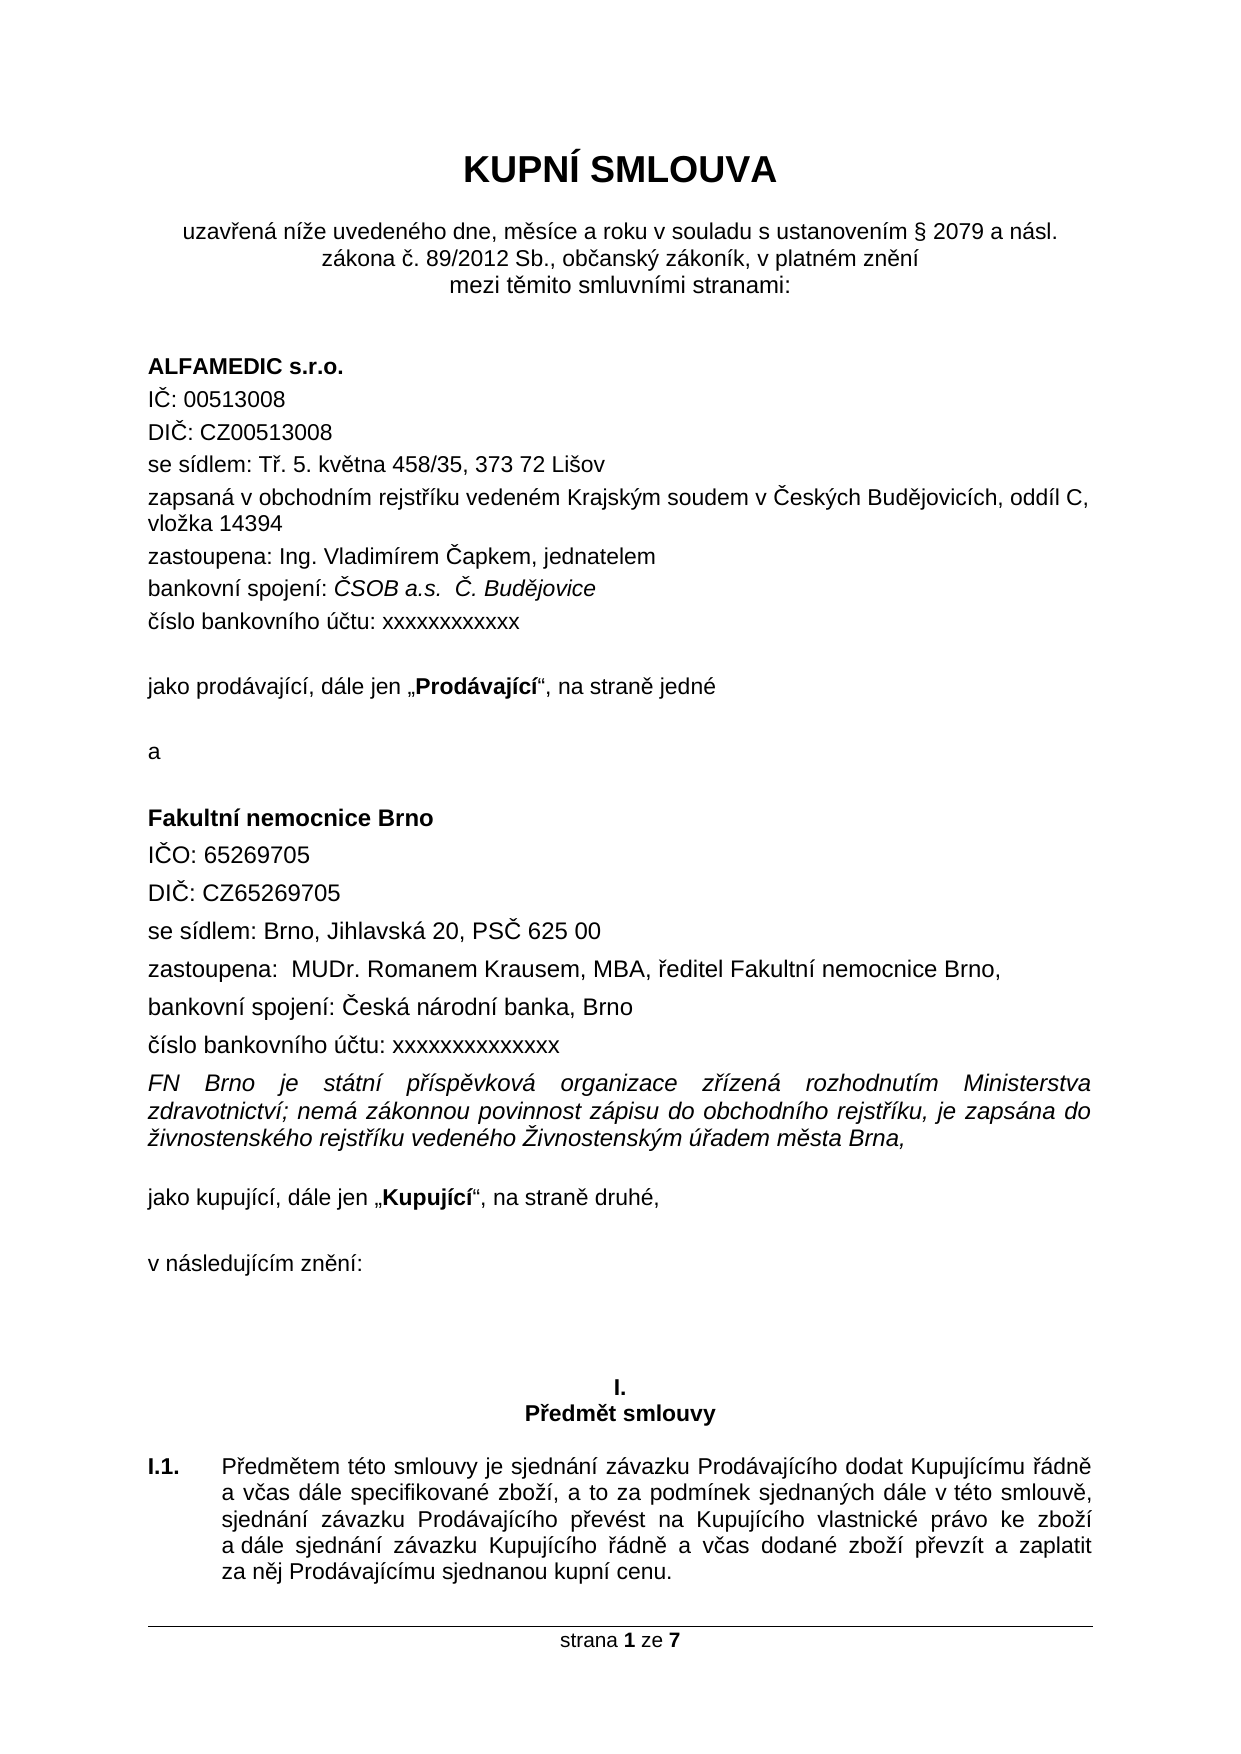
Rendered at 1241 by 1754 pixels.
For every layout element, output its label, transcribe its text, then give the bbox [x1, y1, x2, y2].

text ALFAMEDIC s.r.o. [148, 353, 1093, 380]
text Předmět smlouvy [148, 1400, 1093, 1426]
text se sídlem: Brno, Jihlavská 20, PSČ 625 00 [148, 917, 1093, 945]
text bankovní spojení: ČSOB a.s. Č. Budějovice [148, 575, 1093, 602]
text KUPNÍ SMLOUVA [148, 148, 1093, 191]
text číslo bankovního účtu: xxxxxxxxxxxxxx [148, 1031, 1093, 1059]
text IČ: 00513008 [148, 386, 1093, 412]
text v následujícím znění: [148, 1249, 1093, 1276]
text Fakultní nemocnice Brno [148, 803, 1093, 831]
text jako prodávající, dále jen „Prodávající“, na straně jedné [148, 673, 1093, 699]
text FN Brno je státní příspěvková organizace zřízená rozhodnutím Ministerstva zdravotnictví; nemá zákonnou povinnost zápisu do obchodního rejstříku, je zapsána do živnostenského rejstříku vedeného Živnostenským úřadem města Brna, [148, 1069, 1093, 1152]
text jako kupující, dále jen „Kupující“, na straně druhé, [148, 1184, 1093, 1211]
text zastoupena: Ing. Vladimírem Čapkem, jednatelem [148, 543, 1093, 569]
text DIČ: CZ00513008 [148, 418, 1093, 445]
text číslo bankovního účtu: xxxxxxxxxxxx [148, 608, 1093, 634]
text I. [148, 1374, 1093, 1400]
list Předmětem této smlouvy je sjednání závazku Prodávajícího dodat Kupujícímu řádně a včas dále specifikované zboží, a to za podmínek sjednaných dále v této smlouvě, sjednání závazku Prodávajícího převést na Kupujícího vlastnické právo ke zboží a dále sjednání závazku Kupujícího řádně a včas dodané zboží převzít a zaplatit za něj Prodávajícímu sjednanou kupní cenu. [148, 1453, 1093, 1584]
text DIČ: CZ65269705 [148, 879, 1093, 907]
text bankovní spojení: Česká národní banka, Brno [148, 993, 1093, 1021]
text IČO: 65269705 [148, 841, 1093, 869]
text uzavřená níže uvedeného dne, měsíce a roku v souladu s ustanovením § 2079 a násl. zákona č. 89/2012 Sb., občanský zákoník, v platném znění [148, 218, 1093, 271]
text se sídlem: Tř. 5. května 458/35, 373 72 Lišov [148, 451, 1093, 477]
text zastoupena: MUDr. Romanem Krausem, MBA, ředitel Fakultní nemocnice Brno, [148, 955, 1093, 983]
text a [148, 738, 1093, 765]
text zapsaná v obchodním rejstříku vedeném Krajským soudem v Českých Budějovicích, oddíl C, vložka 14394 [148, 484, 1093, 536]
text mezi těmito smluvními stranami: [148, 271, 1093, 299]
